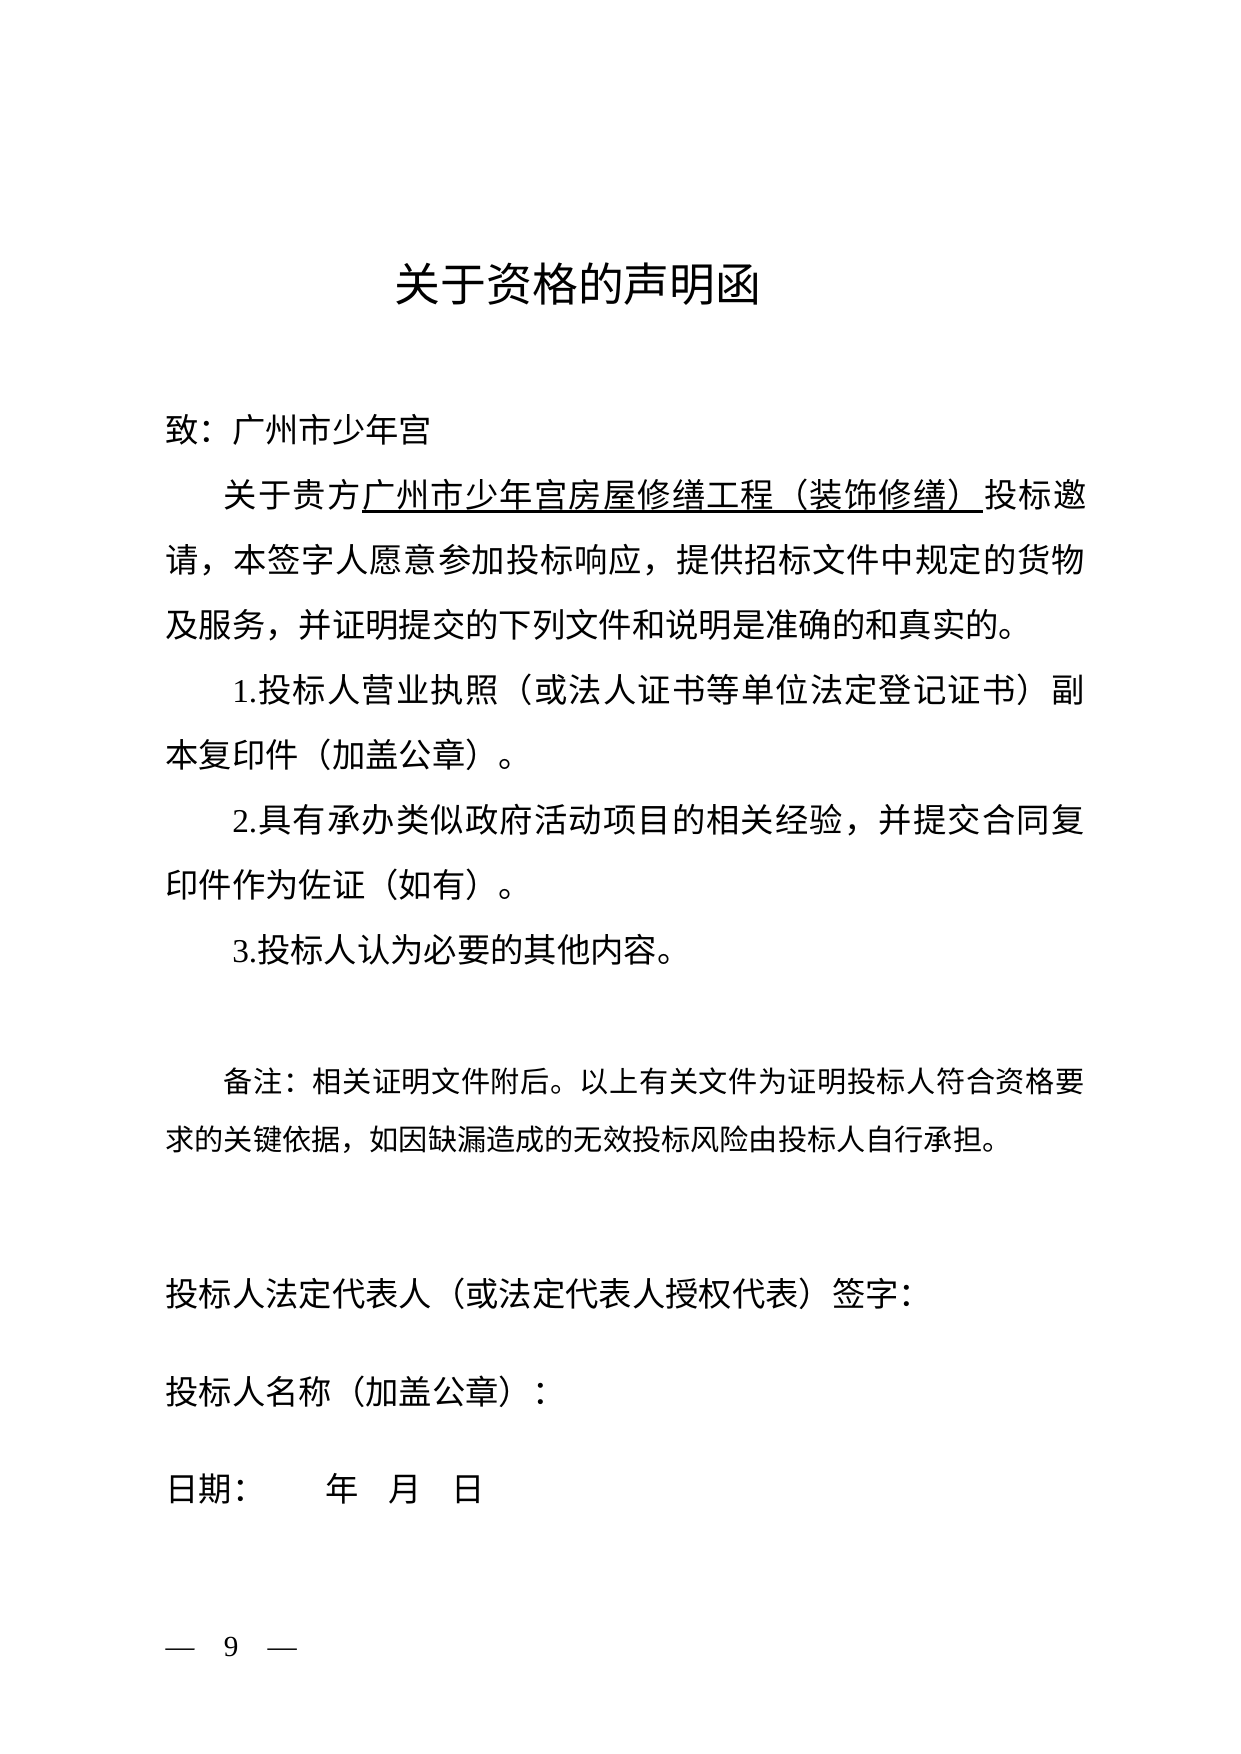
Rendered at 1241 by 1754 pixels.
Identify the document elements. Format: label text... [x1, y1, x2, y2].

text 投标人名称（加盖公章）： [165, 1357, 1087, 1422]
text 日期： 年 月 日 [165, 1454, 1087, 1519]
text 3.投标人认为必要的其他内容。 [165, 915, 1087, 980]
text 关于贵方广州市少年宫房屋修缮工程（装饰修缮）投标邀请，本签字人愿意参加投标响应，提供招标文件中规定的货物及服务，并证明提交的下列文件和说明是准确的和真实的。 [165, 460, 1087, 655]
text 致：广州市少年宫 [165, 395, 1087, 460]
text 1.投标人营业执照（或法人证书等单位法定登记证书）副本复印件（加盖公章）。 [165, 655, 1087, 785]
text 关于资格的声明函 [165, 233, 1087, 330]
text 2.具有承办类似政府活动项目的相关经验，并提交合同复印件作为佐证（如有）。 [165, 785, 1087, 915]
text 备注：相关证明文件附后。以上有关文件为证明投标人符合资格要求的关键依据，如因缺漏造成的无效投标风险由投标人自行承担。 [165, 1045, 1087, 1162]
text 投标人法定代表人（或法定代表人授权代表）签字： [165, 1259, 1087, 1324]
